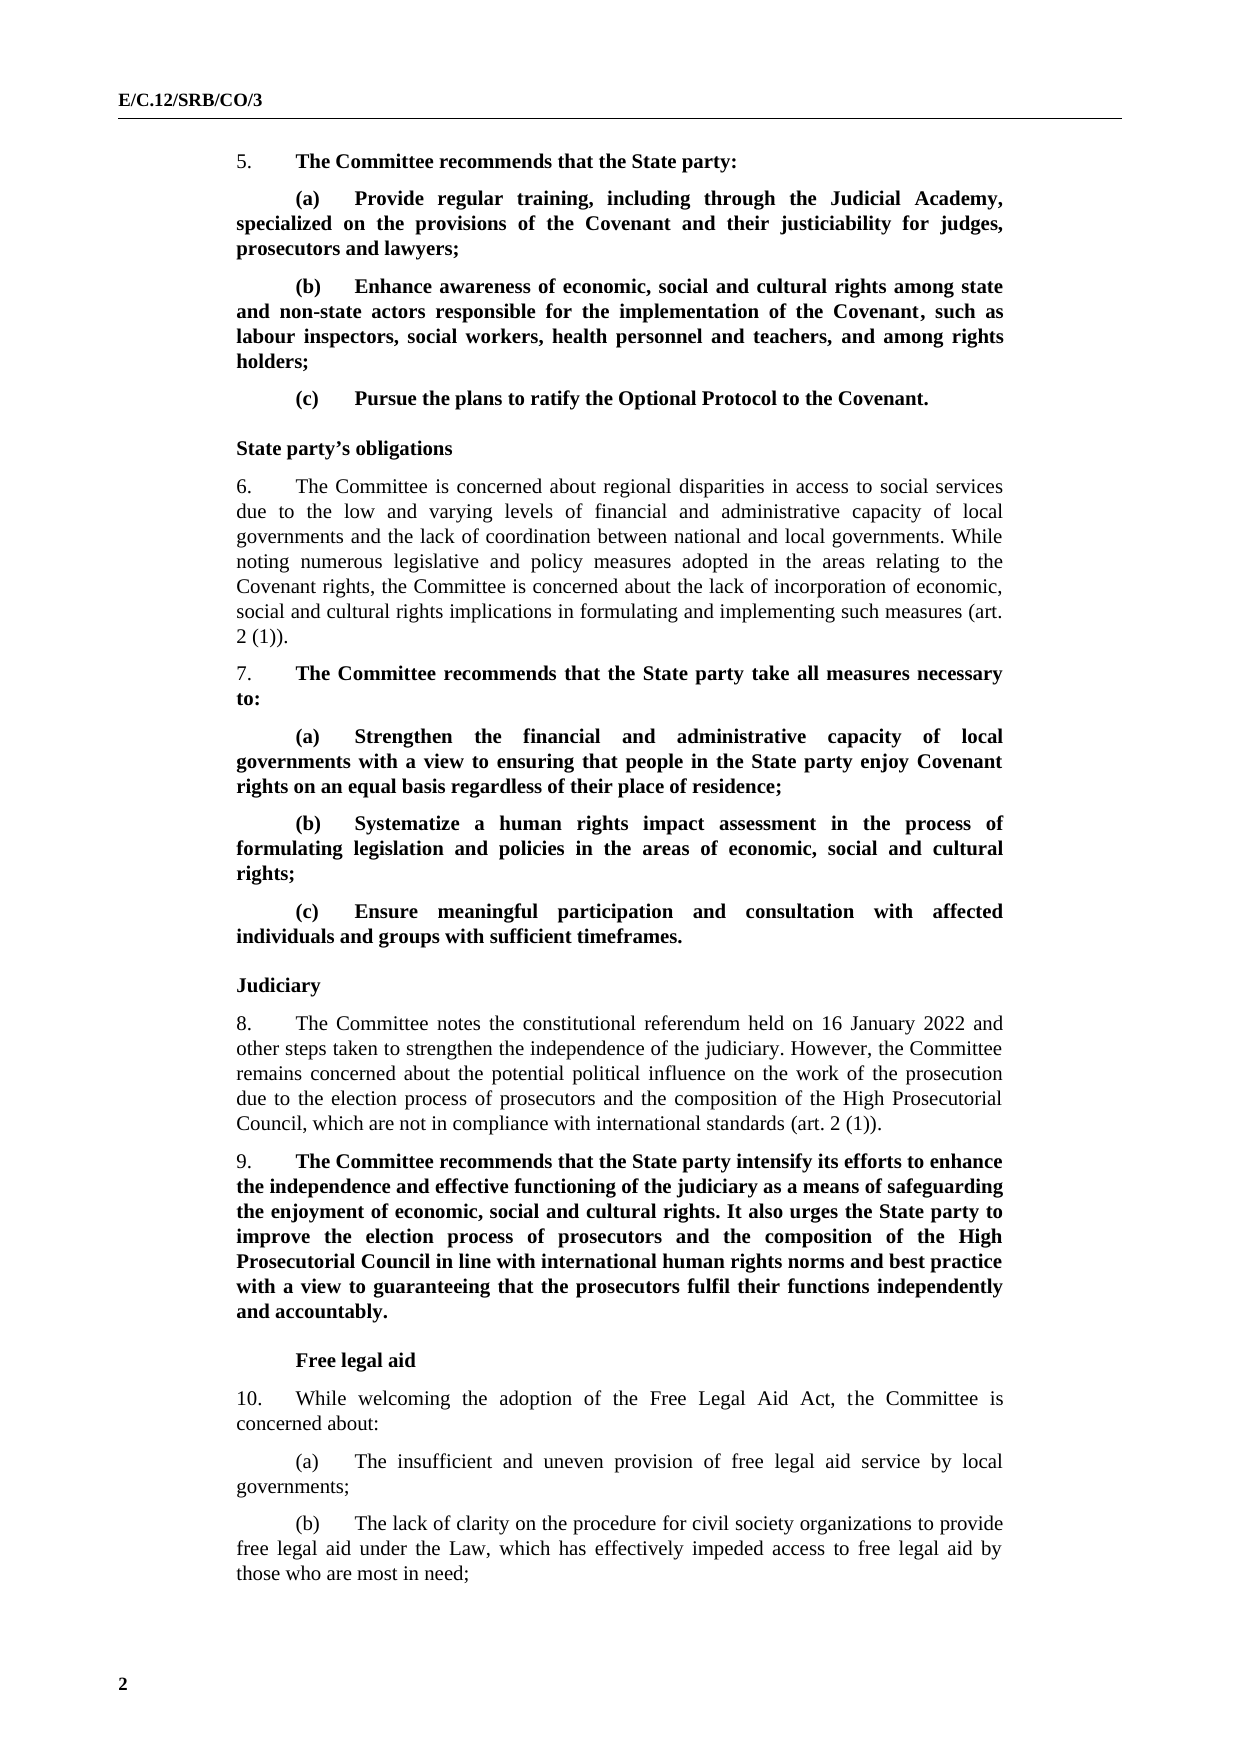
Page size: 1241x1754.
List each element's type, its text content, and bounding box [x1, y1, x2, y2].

text (c) Ensure meaningful participation and consultation with affected individuals and groups with sufficient timeframes. [236, 898, 1004, 948]
text Free legal aid [118, 1348, 1004, 1373]
list The Committee is concerned about regional disparities in access to social services due to the low and varying levels of financial and administrative capacity of local governments and the lack of coordination between national and local governments. While noting numerous legislative and policy measures adopted in the areas relating to the Covenant rights, the Committee is concerned about the lack of incorporation of economic, social and cultural rights implications in formulating and implementing such measures (art. 2 (1)). [236, 473, 1004, 648]
list While welcoming the adoption of the Free Legal Aid Act, the Committee is concerned about: [236, 1385, 1004, 1435]
text (b) The lack of clarity on the procedure for civil society organizations to provide free legal aid under the Law, which has effectively impeded access to free legal aid by those who are most in need; [236, 1510, 1004, 1585]
text (b) Systematize a human rights impact assessment in the process of formulating legislation and policies in the areas of economic, social and cultural rights; [236, 810, 1004, 885]
list The Committee recommends that the State party take all measures necessary to: [236, 660, 1004, 710]
text State party’s obligations [118, 435, 1004, 460]
text (a) Strengthen the financial and administrative capacity of local governments with a view to ensuring that people in the State party enjoy Covenant rights on an equal basis regardless of their place of residence; [236, 723, 1004, 798]
text (a) The insufficient and uneven provision of free legal aid service by local governments; [236, 1448, 1004, 1498]
text Judiciary [118, 973, 1004, 998]
text (c) Pursue the plans to ratify the Optional Protocol to the Covenant. [236, 385, 1004, 410]
text (b) Enhance awareness of economic, social and cultural rights among state and non-state actors responsible for the implementation of the Covenant, such as labour inspectors, social workers, health personnel and teachers, and among rights holders; [236, 273, 1004, 373]
list The Committee recommends that the State party: [236, 148, 1004, 173]
text (a) Provide regular training, including through the Judicial Academy, specialized on the provisions of the Covenant and their justiciability for judges, prosecutors and lawyers; [236, 185, 1004, 260]
list The Committee recommends that the State party intensify its efforts to enhance the independence and effective functioning of the judiciary as a means of safeguarding the enjoyment of economic, social and cultural rights. It also urges the State party to improve the election process of prosecutors and the composition of the High Prosecutorial Council in line with international human rights norms and best practice with a view to guaranteeing that the prosecutors fulfil their functions independently and accountably. [236, 1148, 1004, 1323]
list The Committee notes the constitutional referendum held on 16 January 2022 and other steps taken to strengthen the independence of the judiciary. However, the Committee remains concerned about the potential political influence on the work of the prosecution due to the election process of prosecutors and the composition of the High Prosecutorial Council, which are not in compliance with international standards (art. 2 (1)). [236, 1010, 1004, 1135]
